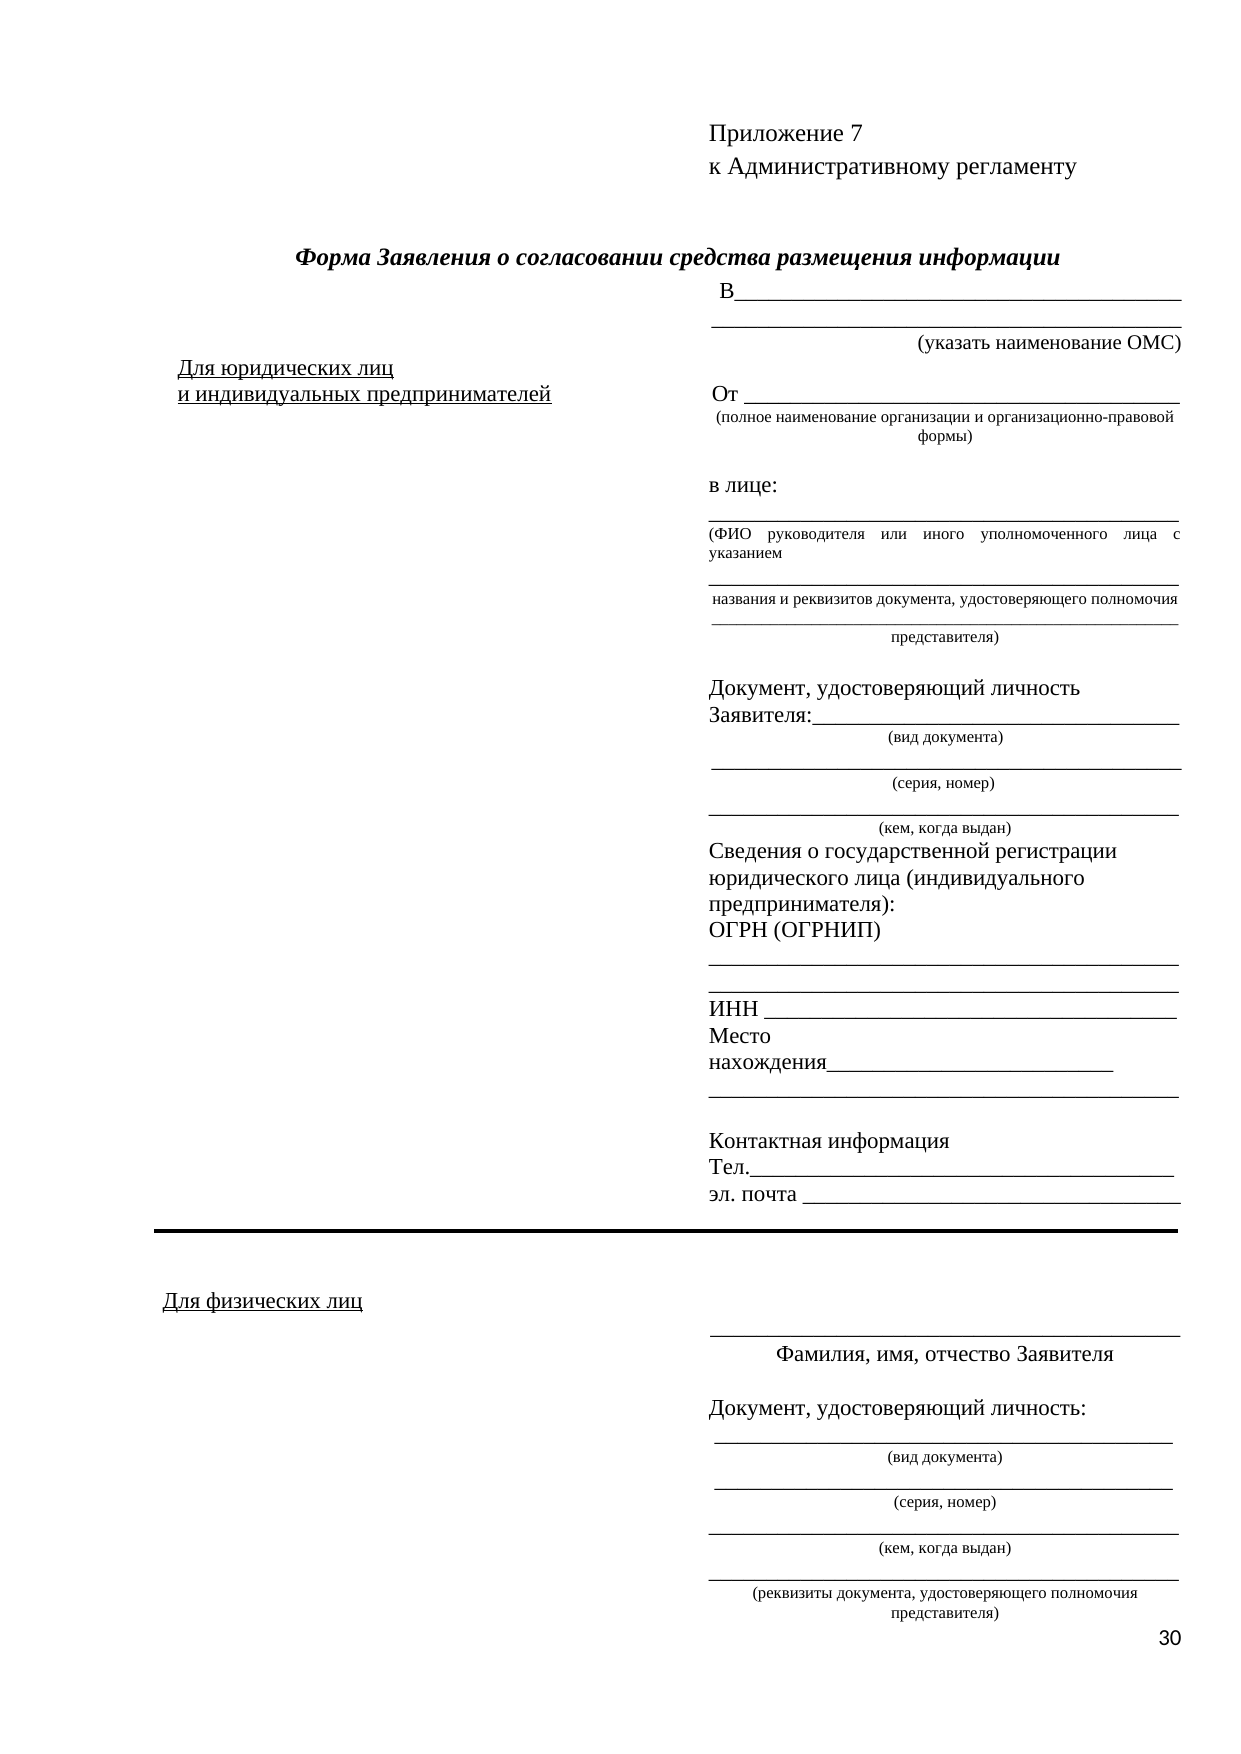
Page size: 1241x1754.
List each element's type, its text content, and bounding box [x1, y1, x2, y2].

text названия и реквизитов документа, удостоверяющего полномочия [709, 589, 1181, 608]
text Сведения о государственной регистрации юридического лица (индивидуального предпринимателя): [709, 837, 1181, 916]
text и индивидуальных предпринимателей От ______________________________________ [177, 380, 1181, 407]
text Документ, удостоверяющий личность: [709, 1394, 1181, 1420]
text Место нахождения_________________________ [709, 1022, 1181, 1074]
text ________________________________________ [709, 1420, 1181, 1447]
text ИНН ____________________________________ [709, 995, 1181, 1022]
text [709, 1511, 1181, 1538]
text _________________________________________ [709, 1074, 1181, 1101]
text в лице: [709, 471, 1181, 498]
text ________________________________________________________ [709, 608, 1181, 627]
text Для юридических лиц [177, 354, 1181, 380]
text Заявителя:________________________________ [709, 701, 1181, 727]
text _________________________________________ [709, 1313, 1181, 1339]
text (вид документа) [709, 1447, 1181, 1466]
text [709, 1557, 1181, 1583]
text Документ, удостоверяющий личность [709, 674, 1181, 701]
text (серия, номер) [709, 772, 1181, 792]
text _________________________________________ (ФИО руководителя или иного уполномоченного лица с указанием _________________________________________ [709, 498, 1181, 589]
subtitle Форма Заявления о согласовании средства размещения информации [177, 242, 1181, 271]
text _________________________________________ [709, 792, 1181, 818]
text Контактная информация [709, 1127, 1181, 1153]
text ОГРН (ОГРНИП) _________________________________________ [709, 916, 1181, 969]
text (кем, когда выдан) [709, 818, 1181, 837]
text Тел._____________________________________ [709, 1153, 1181, 1180]
text Для физических лиц [162, 1287, 1181, 1313]
text (реквизиты документа, удостоверяющего полномочия представителя) [709, 1583, 1181, 1622]
text представителя) [709, 627, 1181, 646]
text (серия, номер) [709, 1492, 1181, 1511]
text к Административному регламенту [709, 151, 1181, 180]
text _________________________________________ [709, 746, 1181, 772]
text _________________________________________ [709, 969, 1181, 995]
text (кем, когда выдан) [709, 1538, 1181, 1557]
text Приложение 7 [709, 118, 1181, 147]
text (полное наименование организации и организационно-правовой формы) [709, 407, 1181, 445]
text Фамилия, имя, отчество Заявителя [709, 1339, 1181, 1366]
text В________________________________________________________________________________ (указать наименование ОМС) [709, 277, 1181, 354]
text (вид документа) [709, 727, 1181, 746]
text эл. почта _________________________________ [709, 1180, 1181, 1206]
text ________________________________________ [709, 1466, 1181, 1492]
